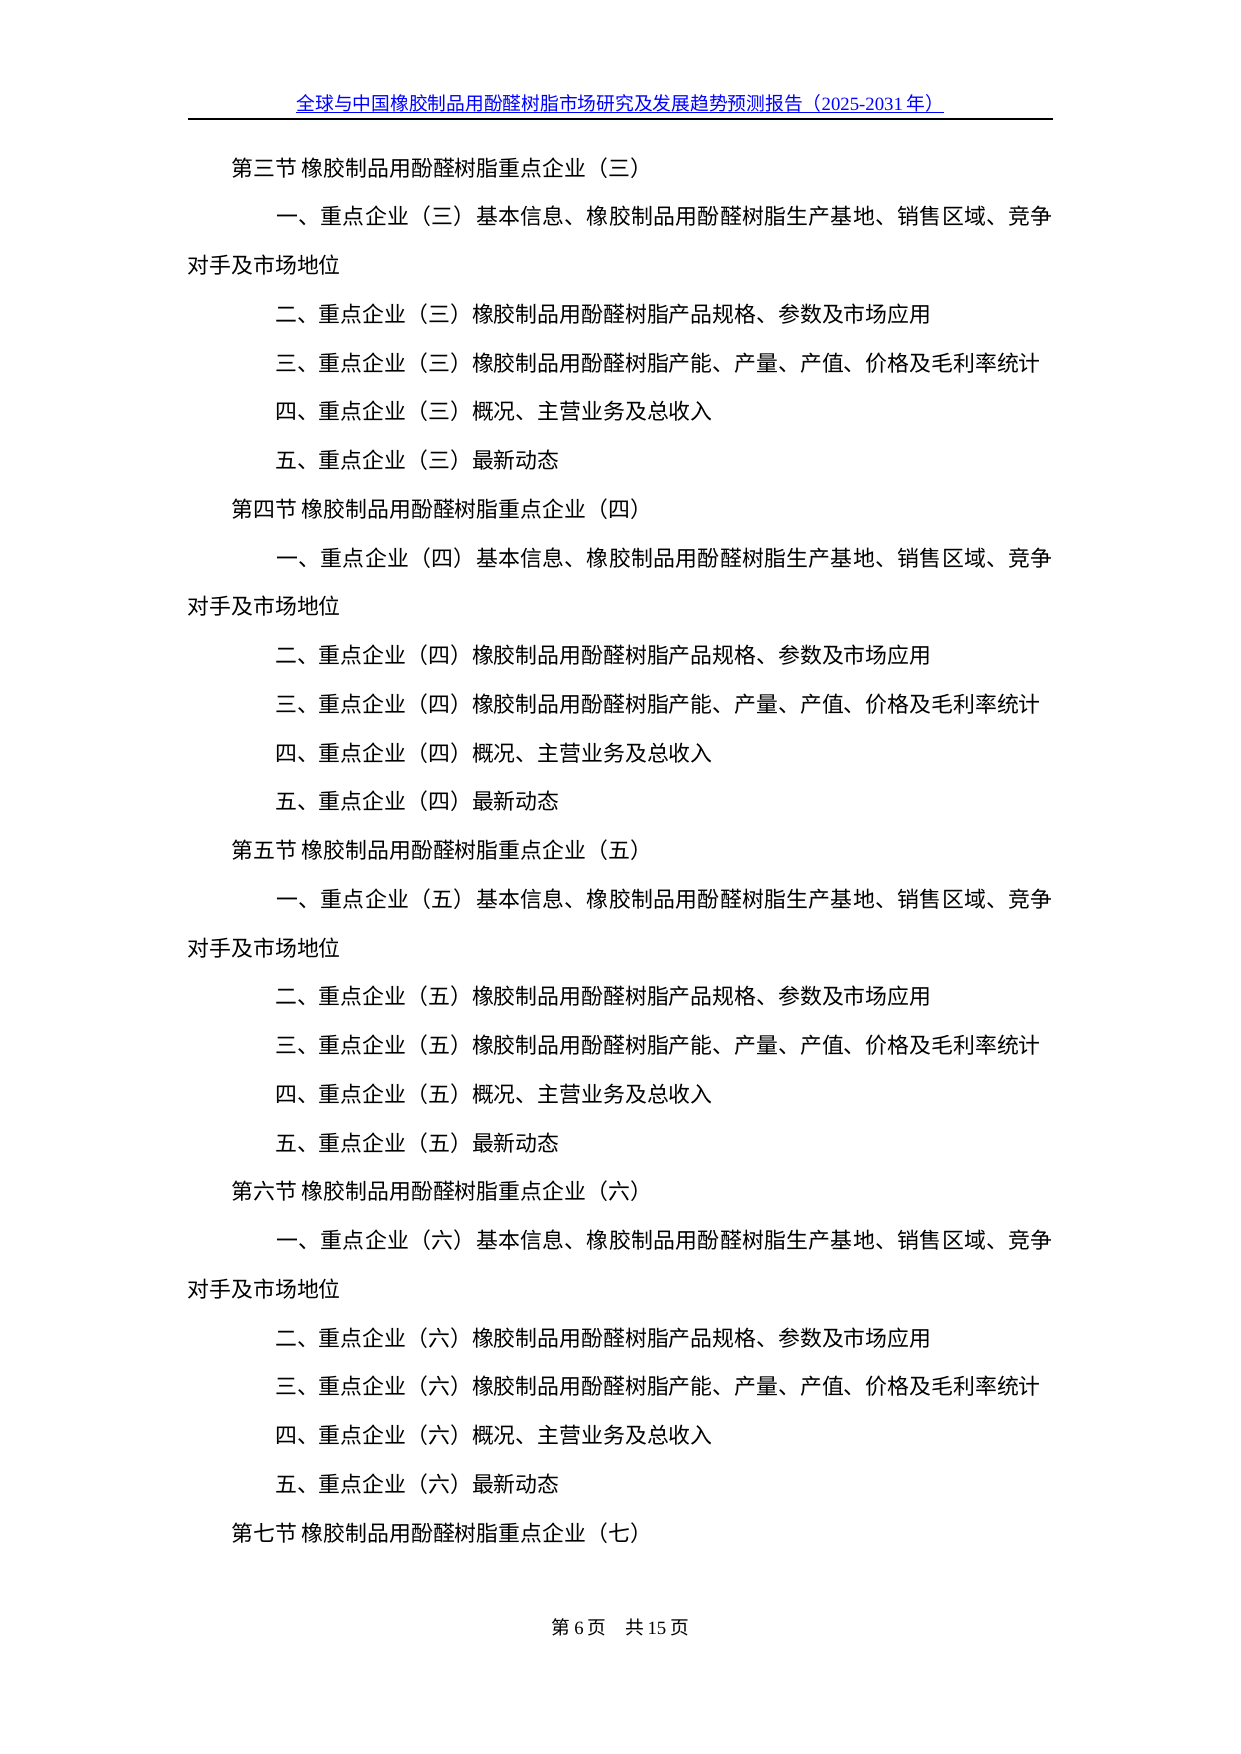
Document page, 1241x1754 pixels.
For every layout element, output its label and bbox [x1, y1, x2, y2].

text [187, 150, 1053, 1548]
